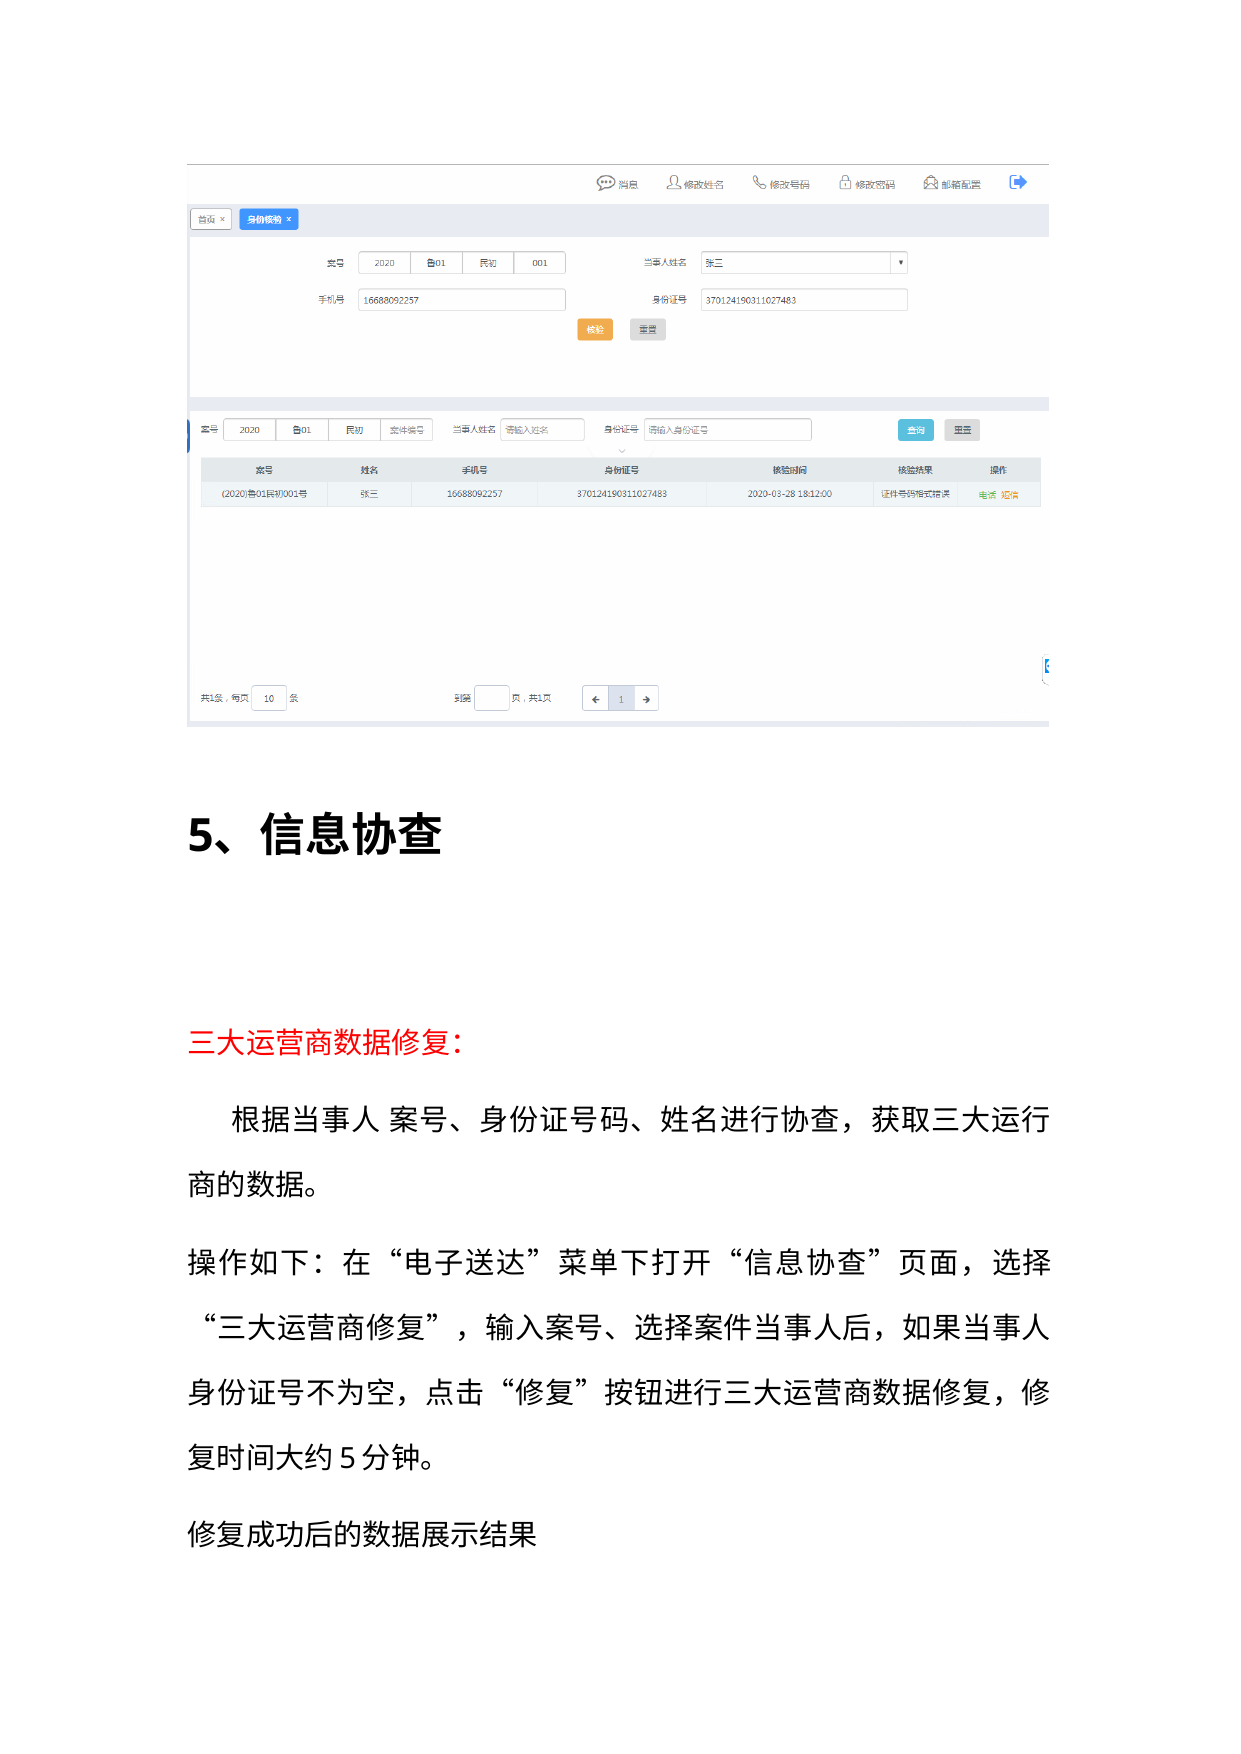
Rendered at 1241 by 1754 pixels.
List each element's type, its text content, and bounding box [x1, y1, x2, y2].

text 根据当事人 案号、身份证号码、姓名进行协查，获取三大运行商的数据。 [187, 1086, 1053, 1216]
text 三大运营商数据修复： [187, 1008, 1053, 1073]
text 修复成功后的数据展示结果 [187, 1501, 1053, 1566]
subtitle 5、信息协查 [187, 782, 1053, 880]
text 操作如下：在“电子送达”菜单下打开“信息协查”页面，选择“三大运营商修复”，输入案号、选择案件当事人后，如果当事人身份证号不为空，点击“修复”按钮进行三大运营商数据修复，修复时间大约5分钟。 [187, 1228, 1053, 1488]
picture [187, 161, 1049, 727]
